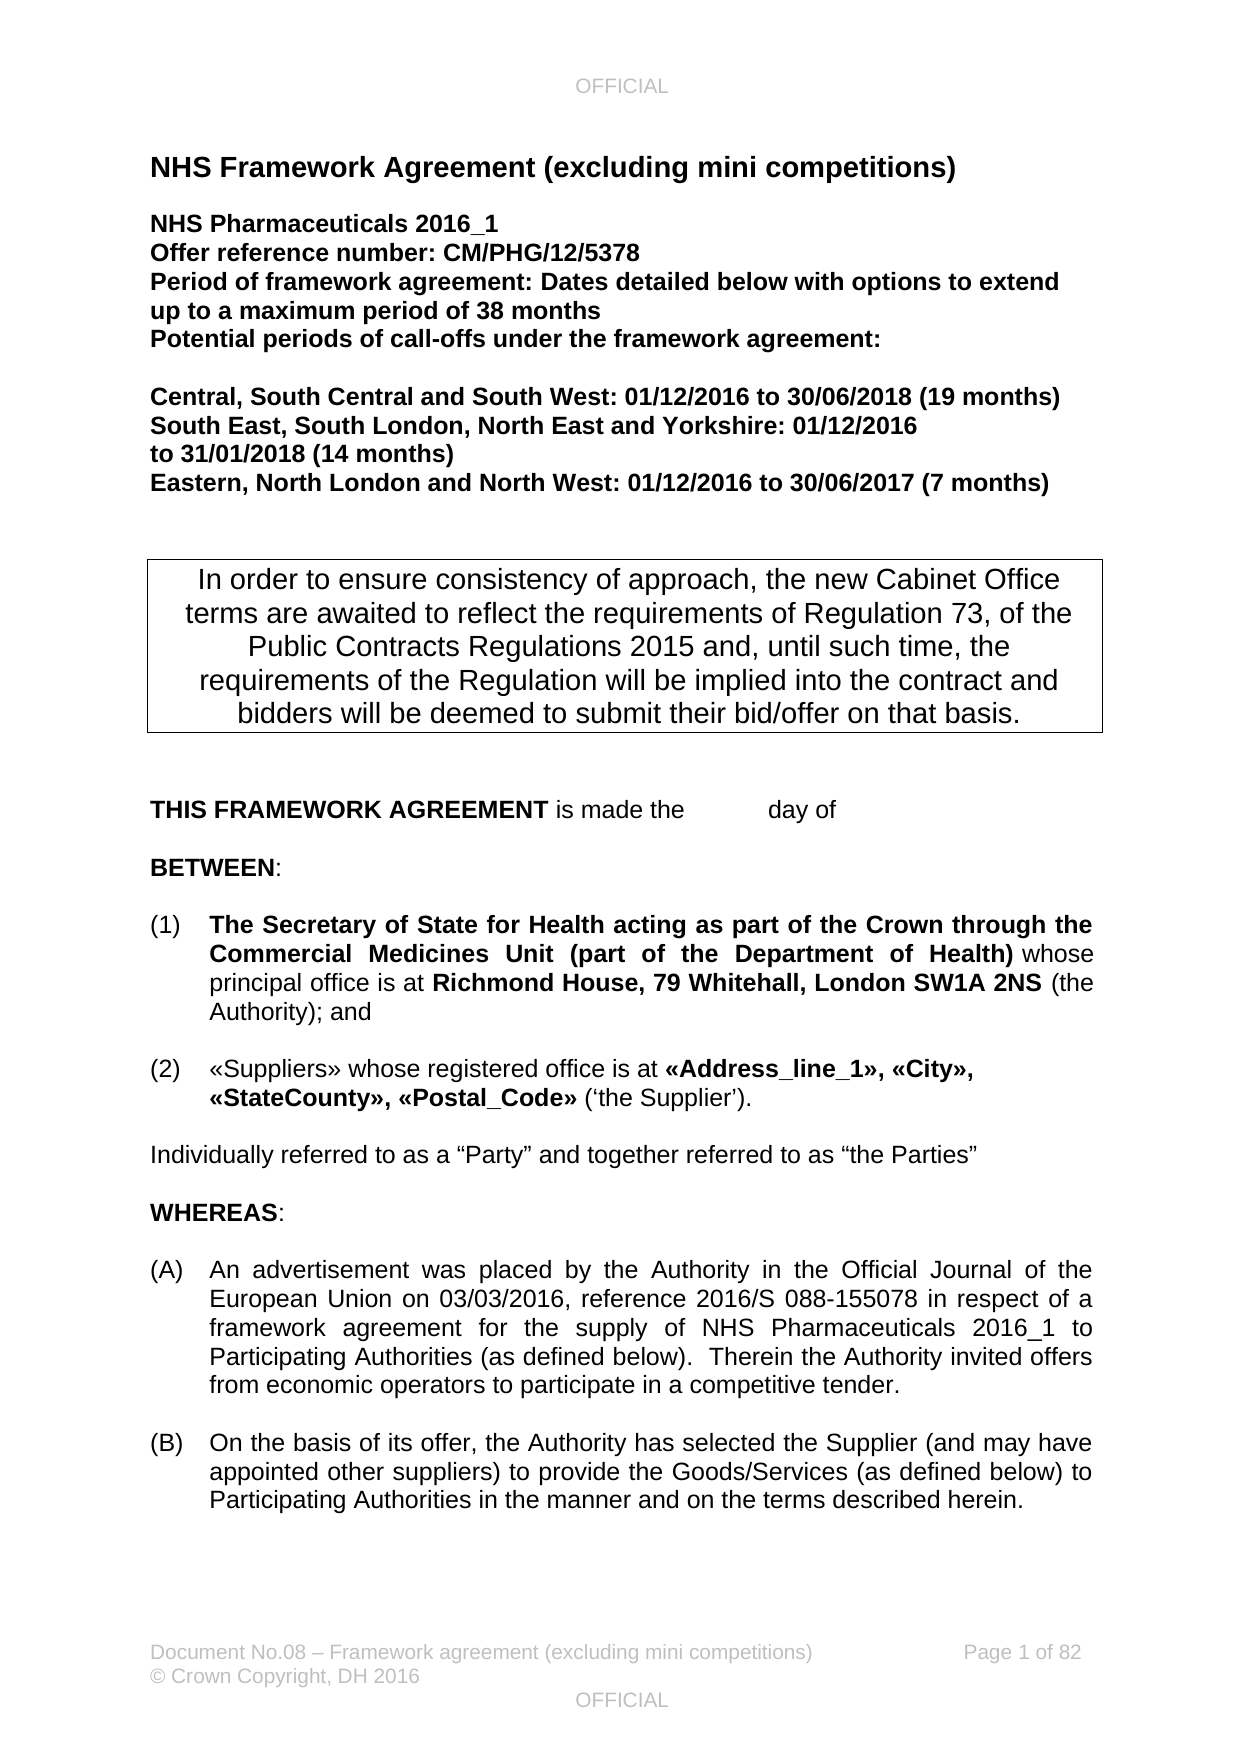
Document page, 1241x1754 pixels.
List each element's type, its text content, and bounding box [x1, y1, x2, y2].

text Individually referred to as a “Party” and together referred to as “the Parties” [150, 1140, 1094, 1169]
text South East, South London, North East and Yorkshire: 01/12/2016 [150, 411, 1094, 439]
text Period of framework agreement: Dates detailed below with options to extend up to a maximum period of 38 months [150, 267, 1094, 324]
text Central, South Central and South West: 01/12/2016 to 30/06/2018 (19 months) [150, 382, 1094, 411]
text NHS Pharmaceuticals 2016_1 [150, 209, 1094, 238]
text to 31/01/2018 (14 months) [150, 439, 1094, 468]
text (B) On the basis of its offer, the Authority has selected the Supplier (and may have appointed other suppliers) to provide the Goods/Services (as defined below) to Participating Authorities in the manner and on the terms described herein. [150, 1428, 1094, 1514]
text BETWEEN: [150, 853, 1094, 882]
text In order to ensure consistency of approach, the new Cabinet Office terms are awaited to reflect the requirements of Regulation 73, of the Public Contracts Regulations 2015 and, until such time, the requirements of the Regulation will be implied into the contract and bidders will be deemed to submit their bid/offer on that basis. [148, 560, 1102, 732]
text Offer reference number: CM/PHG/12/5378 [150, 238, 1094, 267]
text WHEREAS: [150, 1198, 1094, 1227]
text NHS Framework Agreement (excluding mini competitions) [150, 150, 1094, 183]
list The Secretary of State for Health acting as part of the Crown through the Commercial Medicines Unit (part of the Department of Health) whose principal office is at Richmond House, 79 Whitehall, London SW1A 2NS (the Authority); and [150, 910, 1094, 1025]
text THIS FRAMEWORK AGREEMENT is made the day of [150, 795, 1094, 824]
text (A) An advertisement was placed by the Authority in the Official Journal of the European Union on 03/03/2016, reference 2016/S 088-155078 in respect of a framework agreement for the supply of NHS Pharmaceuticals 2016_1 to Participating Authorities (as defined below). Therein the Authority invited offers from economic operators to participate in a competitive tender. [150, 1255, 1094, 1399]
list «Suppliers» whose registered office is at «Address_line_1», «City», «StateCounty», «Postal_Code» (‘the Supplier’). [150, 1054, 1094, 1112]
text Potential periods of call-offs under the framework agreement: [150, 324, 1094, 353]
text Eastern, North London and North West: 01/12/2016 to 30/06/2017 (7 months) [150, 468, 1094, 497]
